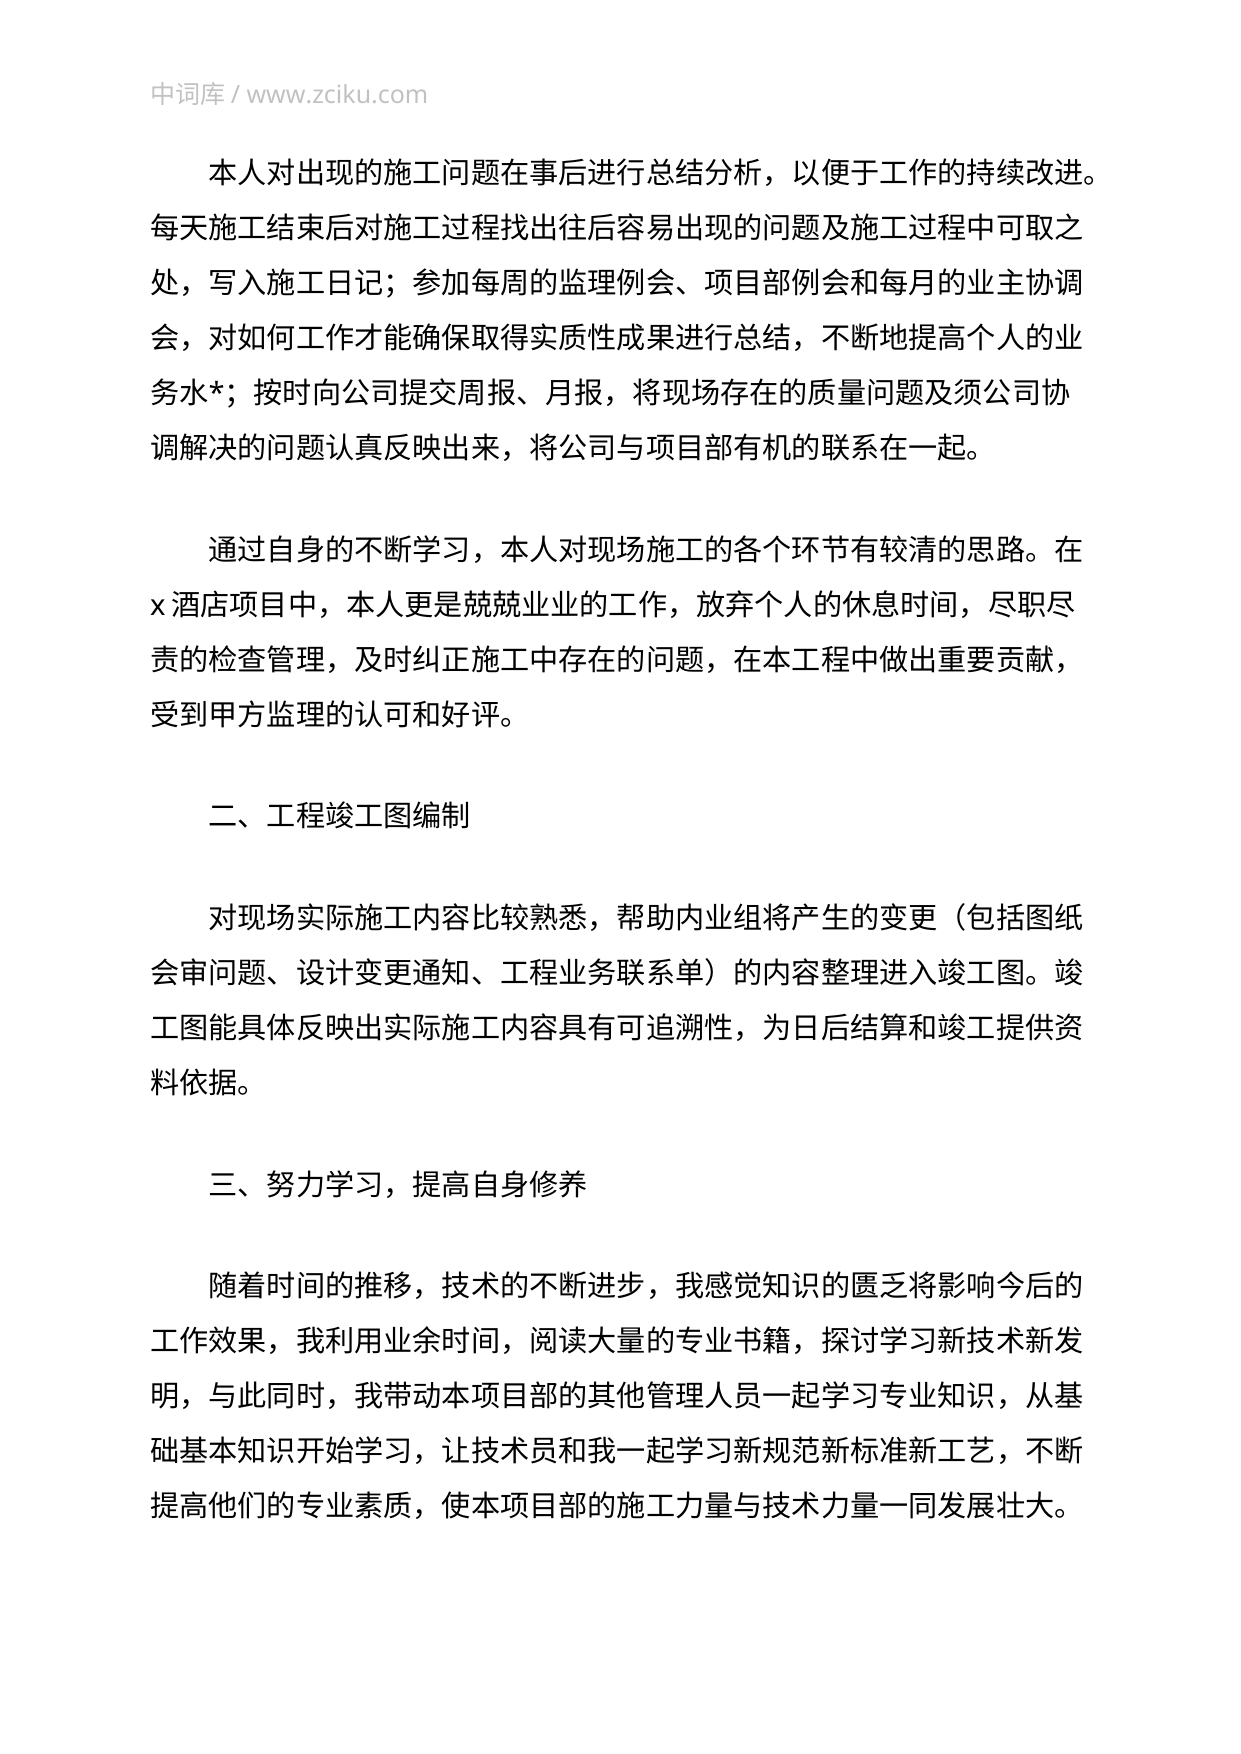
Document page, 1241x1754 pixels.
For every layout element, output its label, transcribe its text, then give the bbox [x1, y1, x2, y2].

text 二、工程竣工图编制 [150, 793, 1090, 835]
text 本人对出现的施工问题在事后进行总结分析，以便于工作的持续改进。每天施工结束后对施工过程找出往后容易出现的问题及施工过程中可取之处，写入施工日记；参加每周的监理例会、项目部例会和每月的业主协调会，对如何工作才能确保取得实质性成果进行总结，不断地提高个人的业务水*；按时向公司提交周报、月报，将现场存在的质量问题及须公司协调解决的问题认真反映出来，将公司与项目部有机的联系在一起。 [150, 150, 1090, 467]
text 对现场实际施工内容比较熟悉，帮助内业组将产生的变更（包括图纸会审问题、设计变更通知、工程业务联系单）的内容整理进入竣工图。竣工图能具体反映出实际施工内容具有可追溯性，为日后结算和竣工提供资料依据。 [150, 895, 1090, 1102]
text 随着时间的推移，技术的不断进步，我感觉知识的匮乏将影响今后的工作效果，我利用业余时间，阅读大量的专业书籍，探讨学习新技术新发明，与此同时，我带动本项目部的其他管理人员一起学习专业知识，从基础基本知识开始学习，让技术员和我一起学习新规范新标准新工艺，不断提高他们的专业素质，使本项目部的施工力量与技术力量一同发展壮大。 [150, 1263, 1090, 1525]
text 通过自身的不断学习，本人对现场施工的各个环节有较清的思路。在x酒店项目中，本人更是兢兢业业的工作，放弃个人的休息时间，尽职尽责的检查管理，及时纠正施工中存在的问题，在本工程中做出重要贡献，受到甲方监理的认可和好评。 [150, 526, 1090, 733]
text 三、努力学习，提高自身修养 [150, 1161, 1090, 1203]
